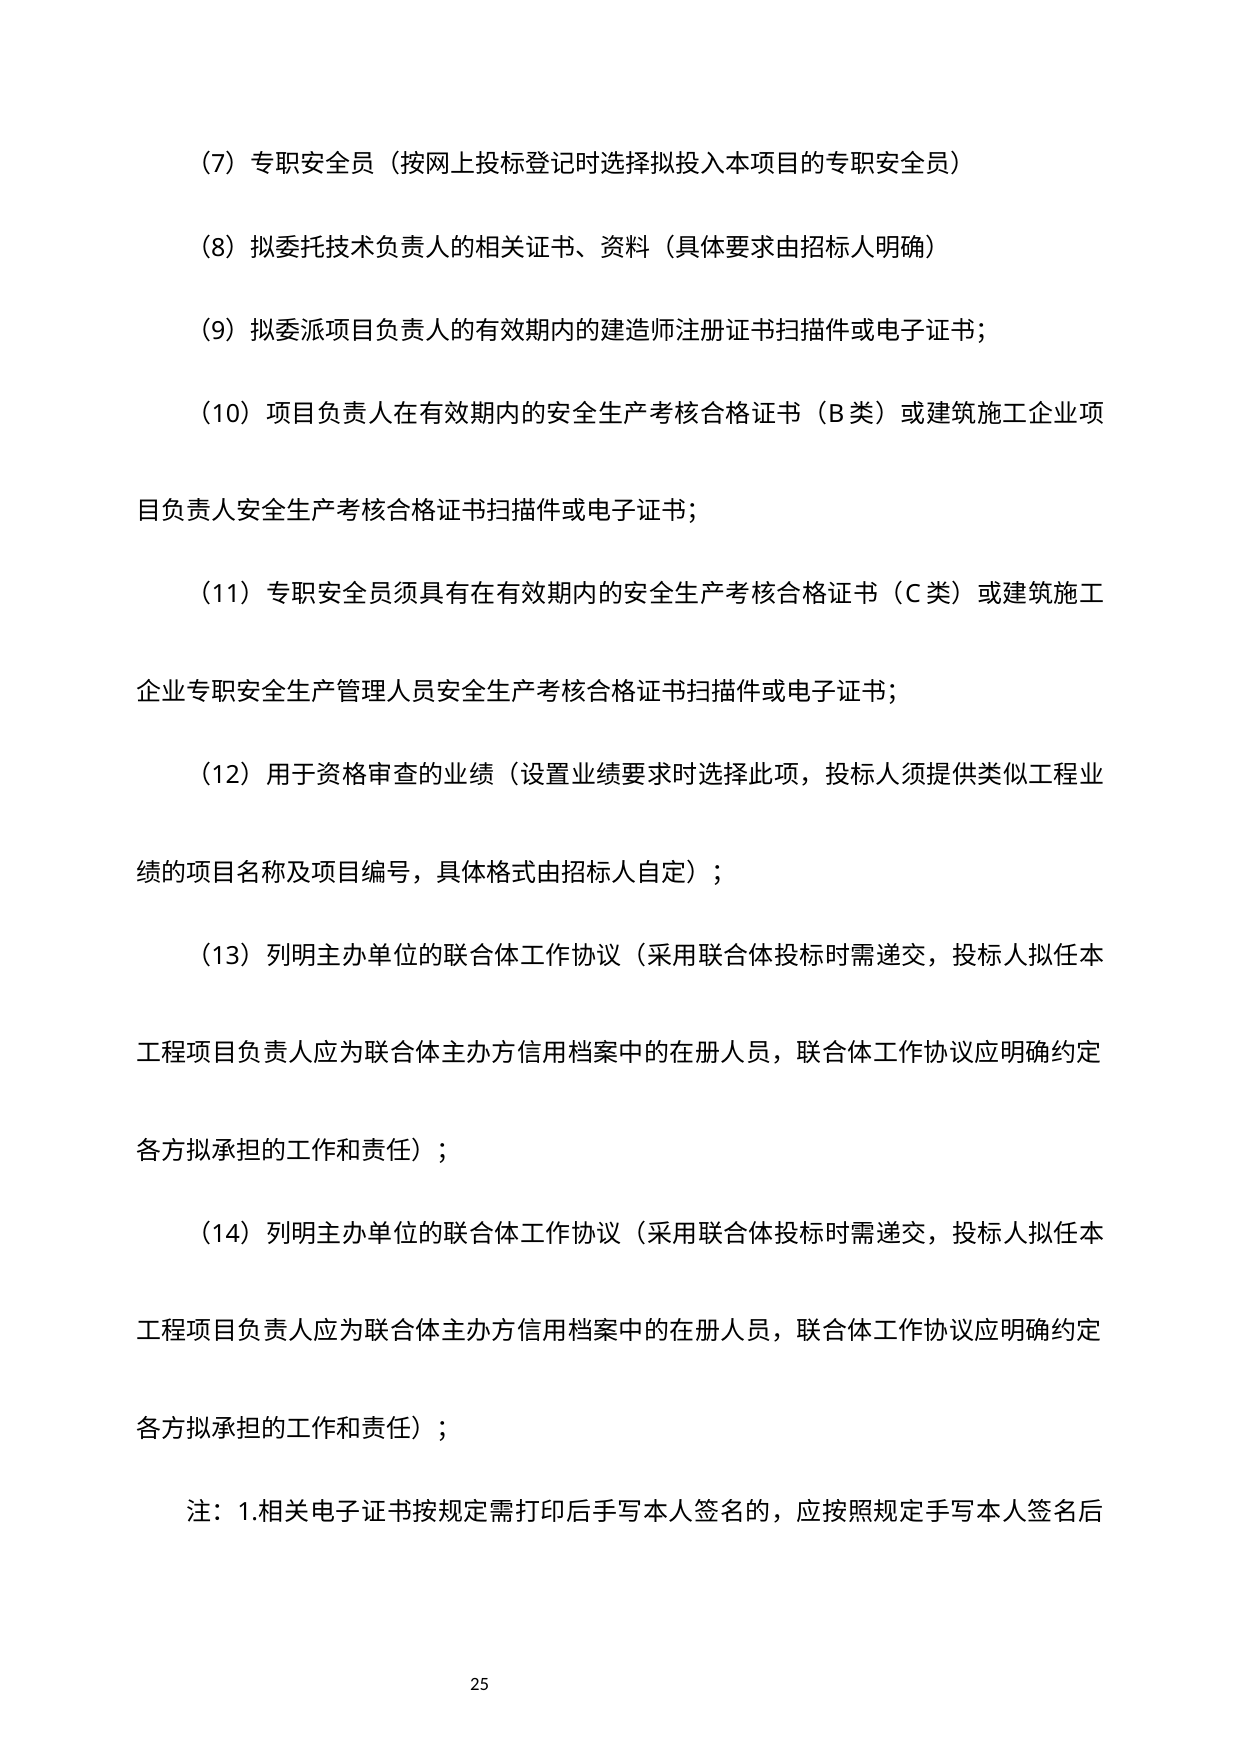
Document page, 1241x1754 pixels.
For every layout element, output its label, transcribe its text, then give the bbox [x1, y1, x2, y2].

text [136, 1477, 1104, 1542]
text （8）拟委托技术负责人的相关证书、资料（具体要求由招标人明确） [136, 213, 1104, 278]
text （10）项目负责人在有效期内的安全生产考核合格证书（B类）或建筑施工企业项目负责人安全生产考核合格证书扫描件或电子证书； [136, 379, 1104, 541]
text （7）专职安全员（按网上投标登记时选择拟投入本项目的专职安全员） [136, 129, 1104, 194]
text （9）拟委派项目负责人的有效期内的建造师注册证书扫描件或电子证书； [136, 296, 1104, 361]
text （14）列明主办单位的联合体工作协议（采用联合体投标时需递交，投标人拟任本工程项目负责人应为联合体主办方信用档案中的在册人员，联合体工作协议应明确约定各方拟承担的工作和责任）； [136, 1199, 1104, 1459]
text （12）用于资格审查的业绩（设置业绩要求时选择此项，投标人须提供类似工程业绩的项目名称及项目编号，具体格式由招标人自定）； [136, 740, 1104, 903]
text （13）列明主办单位的联合体工作协议（采用联合体投标时需递交，投标人拟任本工程项目负责人应为联合体主办方信用档案中的在册人员，联合体工作协议应明确约定各方拟承担的工作和责任）； [136, 921, 1104, 1181]
text （11）专职安全员须具有在有效期内的安全生产考核合格证书（C类）或建筑施工企业专职安全生产管理人员安全生产考核合格证书扫描件或电子证书； [136, 559, 1104, 722]
